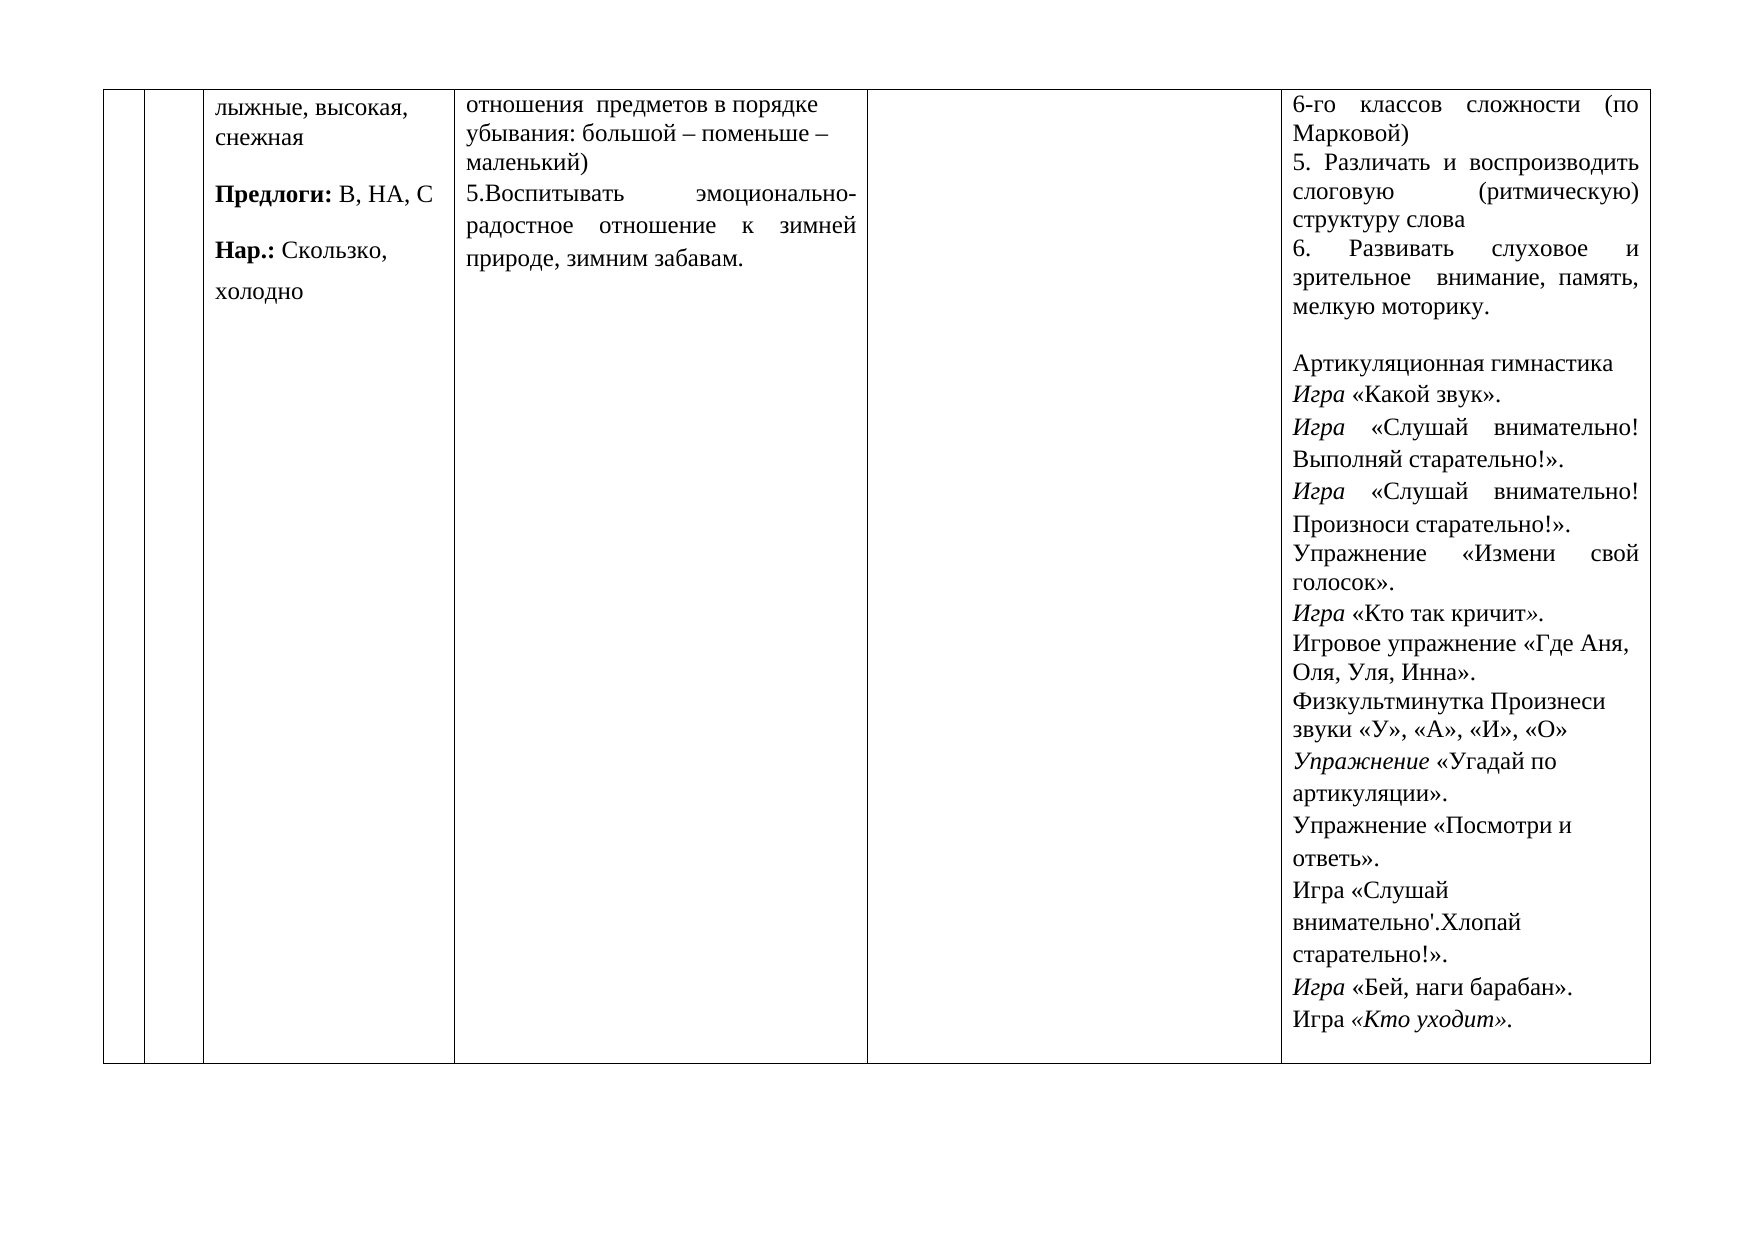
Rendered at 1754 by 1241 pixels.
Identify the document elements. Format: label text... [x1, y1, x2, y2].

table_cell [204, 90, 454, 1063]
table_cell 3 [145, 90, 203, 1063]
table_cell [868, 90, 1281, 1063]
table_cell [1282, 90, 1650, 1063]
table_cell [455, 90, 867, 1063]
